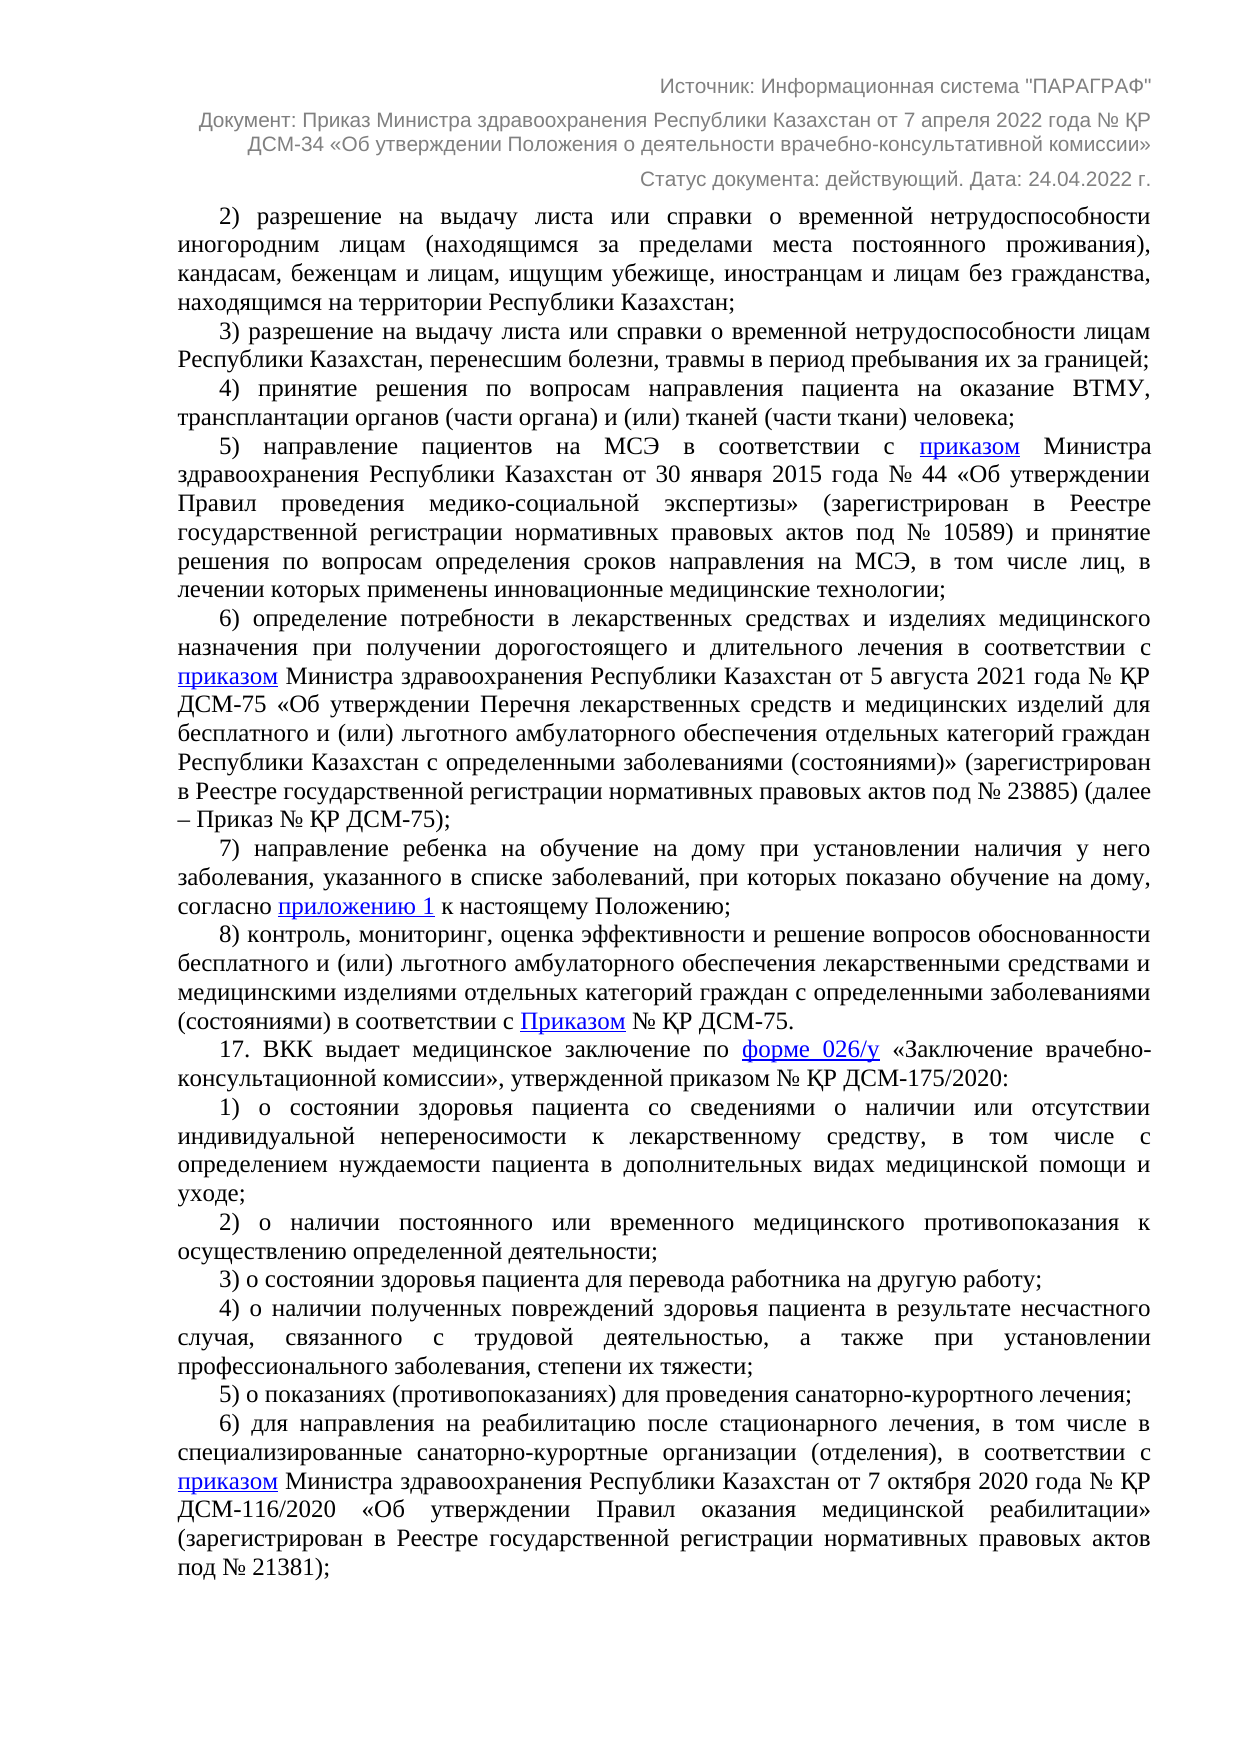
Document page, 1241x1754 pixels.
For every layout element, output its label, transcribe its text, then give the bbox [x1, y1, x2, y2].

text 2) разрешение на выдачу листа или справки о временной нетрудоспособности иногородним лицам (находящимся за пределами места постоянного проживания), кандасам, беженцам и лицам, ищущим убежище, иностранцам и лицам без гражданства, находящимся на территории Республики Казахстан; [177, 201, 1152, 316]
text 2) о наличии постоянного или временного медицинского противопоказания к осуществлению определенной деятельности; [177, 1207, 1152, 1264]
text 1) о состоянии здоровья пациента со сведениями о наличии или отсутствии индивидуальной непереносимости к лекарственному средству, в том числе с определением нуждаемости пациента в дополнительных видах медицинской помощи и уходе; [177, 1092, 1152, 1207]
text 17. ВКК выдает медицинское заключение по форме 026/у «Заключение врачебно-консультационной комиссии», утвержденной приказом № ҚР ДСМ-175/2020: [177, 1034, 1152, 1092]
text 7) направление ребенка на обучение на дому при установлении наличия у него заболевания, указанного в списке заболеваний, при которых показано обучение на дому, согласно приложению 1 к настоящему Положению; [177, 833, 1152, 919]
text 8) контроль, мониторинг, оценка эффективности и решение вопросов обоснованности бесплатного и (или) льготного амбулаторного обеспечения лекарственными средствами и медицинскими изделиями отдельных категорий граждан с определенными заболеваниями (состояниями) в соответствии с Приказом № ҚР ДСМ-75. [177, 919, 1152, 1034]
text 6) для направления на реабилитацию после стационарного лечения, в том числе в специализированные санаторно-курортные организации (отделения), в соответствии с приказом Министра здравоохранения Республики Казахстан от 7 октября 2020 года № ҚР ДСМ-116/2020 «Об утверждении Правил оказания медицинской реабилитации» (зарегистрирован в Реестре государственной регистрации нормативных правовых актов под № 21381); [177, 1408, 1152, 1581]
text 5) направление пациентов на МСЭ в соответствии с приказом Министра здравоохранения Республики Казахстан от 30 января 2015 года № 44 «Об утверждении Правил проведения медико-социальной экспертизы» (зарегистрирован в Реестре государственной регистрации нормативных правовых актов под № 10589) и принятие решения по вопросам определения сроков направления на МСЭ, в том числе лиц, в лечении которых применены инновационные медицинские технологии; [177, 431, 1152, 603]
text 4) о наличии полученных повреждений здоровья пациента в результате несчастного случая, связанного с трудовой деятельностью, а также при установлении профессионального заболевания, степени их тяжести; [177, 1293, 1152, 1379]
text 6) определение потребности в лекарственных средствах и изделиях медицинского назначения при получении дорогостоящего и длительного лечения в соответствии с приказом Министра здравоохранения Республики Казахстан от 5 августа 2021 года № ҚР ДСМ-75 «Об утверждении Перечня лекарственных средств и медицинских изделий для бесплатного и (или) льготного амбулаторного обеспечения отдельных категорий граждан Республики Казахстан с определенными заболеваниями (состояниями)» (зарегистрирован в Реестре государственной регистрации нормативных правовых актов под № 23885) (далее – Приказ № ҚР ДСМ-75); [177, 603, 1152, 833]
text 5) о показаниях (противопоказаниях) для проведения санаторно-курортного лечения; [177, 1379, 1152, 1408]
text 3) разрешение на выдачу листа или справки о временной нетрудоспособности лицам Республики Казахстан, перенесшим болезни, травмы в период пребывания их за границей; [177, 316, 1152, 373]
text 4) принятие решения по вопросам направления пациента на оказание ВТМУ, трансплантации органов (части органа) и (или) тканей (части ткани) человека; [177, 373, 1152, 431]
text 3) о состоянии здоровья пациента для перевода работника на другую работу; [177, 1264, 1152, 1293]
